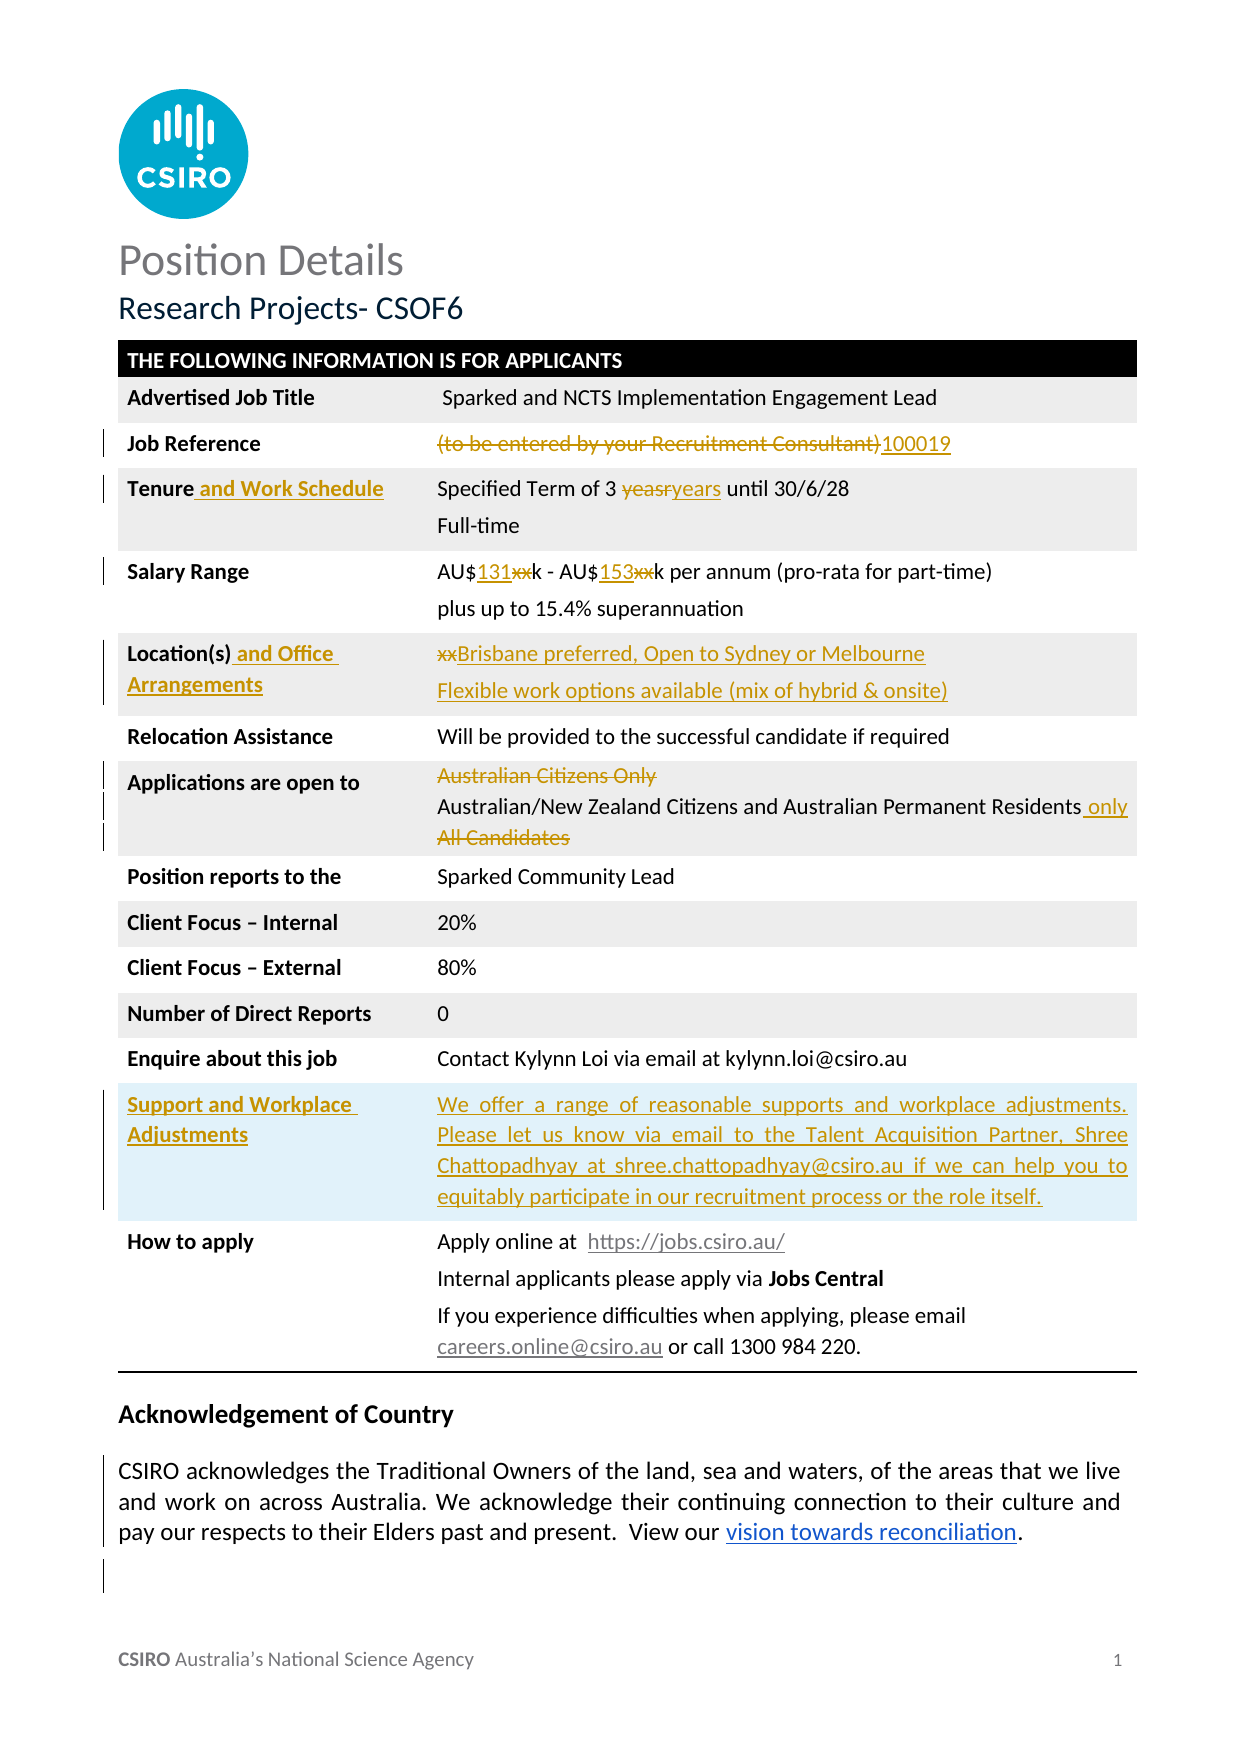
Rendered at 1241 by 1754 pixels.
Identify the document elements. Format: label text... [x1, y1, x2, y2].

table_cell Location(s) [118, 633, 428, 716]
table_cell [428, 423, 1137, 468]
table_cell Salary Range [118, 551, 428, 633]
table_cell 80% [428, 947, 1137, 992]
table_cell 0 [428, 993, 1137, 1038]
table_cell Sparked and NCTS Implementation Engagement Lead [428, 377, 1137, 423]
table_cell Enquire about this job [118, 1038, 428, 1083]
table_cell Job Reference [118, 423, 428, 468]
table_cell Applications are open to [118, 761, 428, 856]
table_cell Tenure [118, 468, 428, 551]
table_cell 20% [428, 901, 1137, 947]
text CSIRO acknowledges the Traditional Owners of the land, sea and waters, of the areas that we live and work on across Australia. We acknowledge their continuing connection to their culture and pay our respects to their Elders past and present. View our vision towards reconciliation. [118, 1455, 1122, 1547]
table_cell Australian/New Zealand Citizens and Australian Permanent Residents [428, 761, 1137, 856]
table_cell Sparked Community Lead [428, 856, 1137, 901]
table_cell Relocation Assistance [118, 716, 428, 761]
table_cell [428, 633, 1137, 716]
table_cell Client Focus – External [118, 947, 428, 992]
table_cell Will be provided to the successful candidate if required [428, 716, 1137, 761]
table_cell How to apply [118, 1221, 428, 1371]
table_cell Contact Kylynn Loi via email at kylynn.loi@csiro.au [428, 1038, 1137, 1083]
table_cell Specified Term of 3 until 30/6/28 Full-time [428, 468, 1137, 551]
table_header The following information is for applicants [118, 340, 1137, 377]
text Acknowledgement of Country [118, 1397, 1122, 1430]
table_cell Number of Direct Reports [118, 993, 428, 1038]
table_cell Advertised Job Title [118, 377, 428, 423]
table_cell AU$k - AU$k per annum (pro-rata for part-time) plus up to 15.4% superannuation [428, 551, 1137, 633]
table_cell Client Focus – Internal [118, 901, 428, 947]
table_cell Position reports to the [118, 856, 428, 901]
table_cell Apply online at https://jobs.csiro.au/ Internal applicants please apply via Jobs Central If you experience difficulties when applying, please email careers.online@csiro.au or call 1300 984 220. [428, 1221, 1137, 1371]
